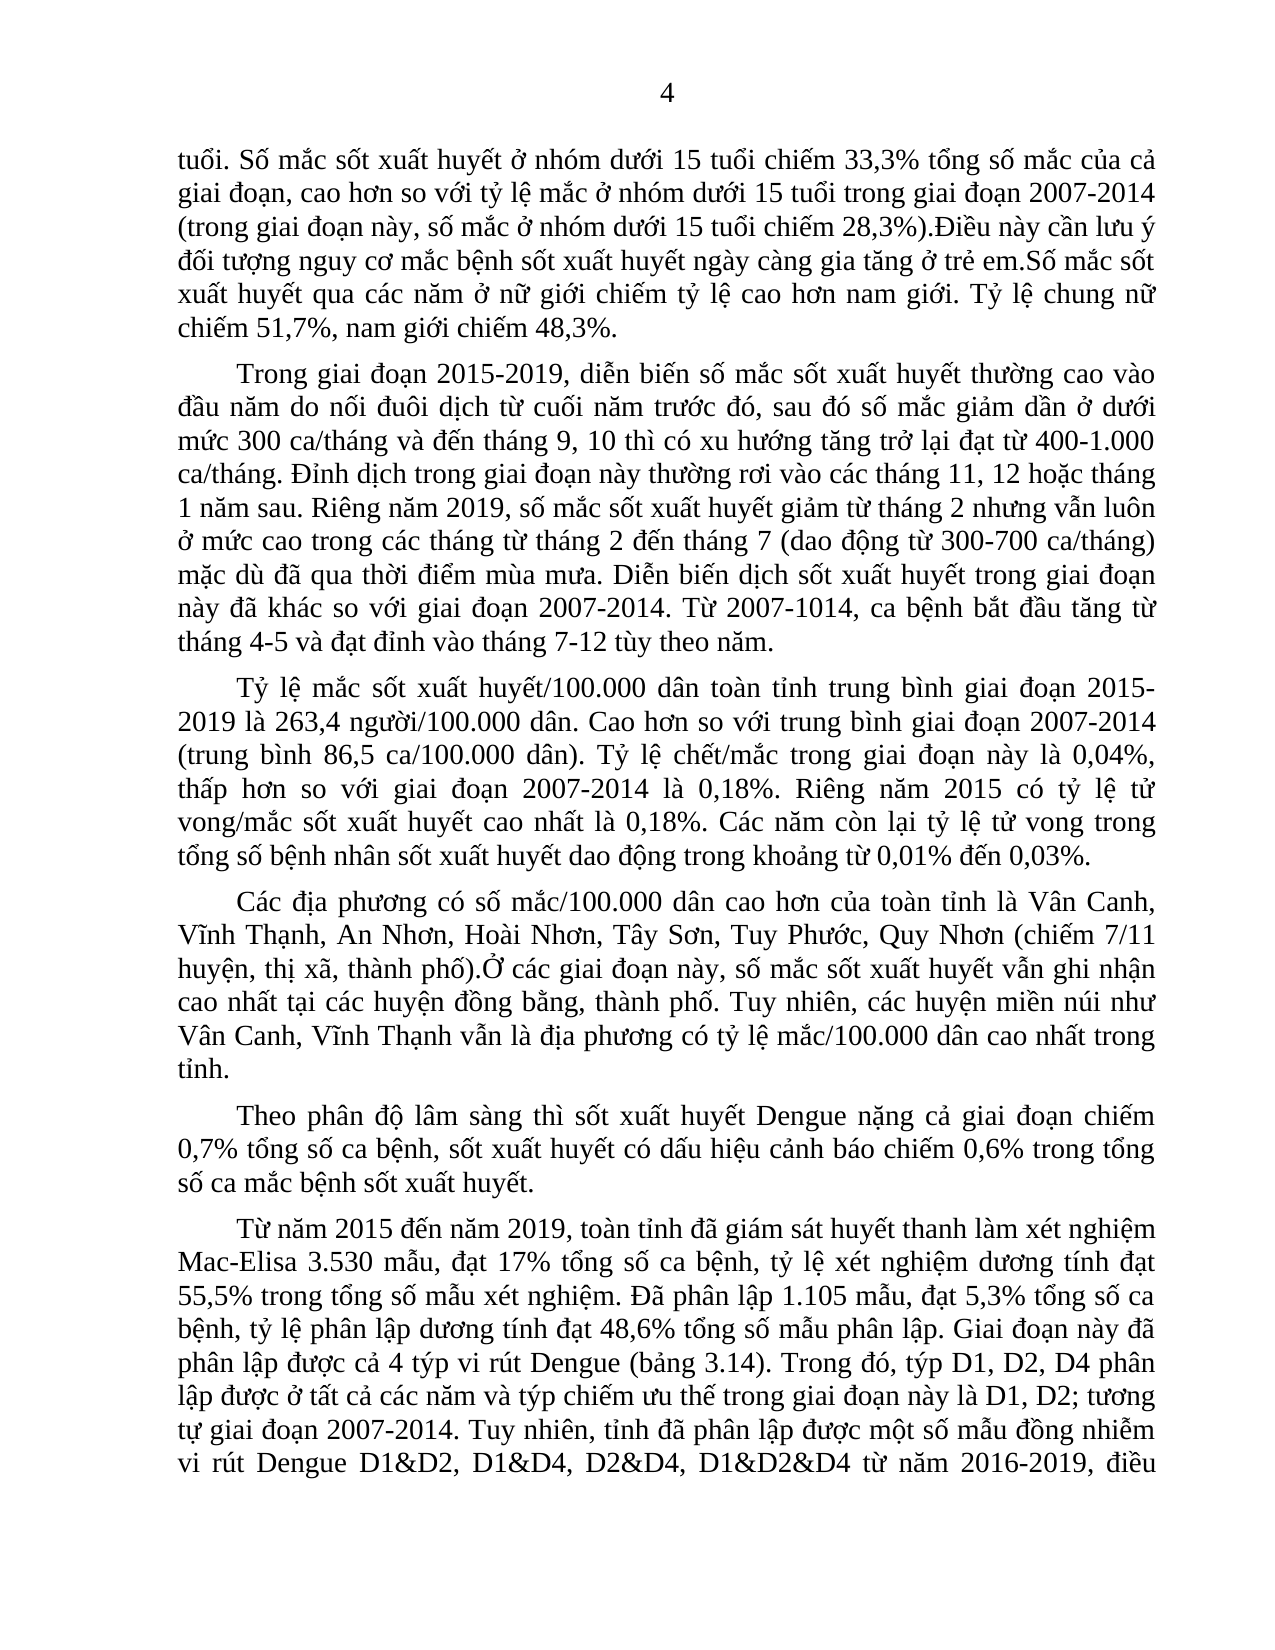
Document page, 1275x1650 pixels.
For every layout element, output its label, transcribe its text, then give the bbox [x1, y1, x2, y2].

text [177, 1211, 1157, 1479]
text Trong giai đoạn 2015-2019, diễn biến số mắc sốt xuất huyết thường cao vào đầu năm do nối đuôi dịch từ cuối năm trước đó, sau đó số mắc giảm dần ở dưới mức 300 ca/tháng và đến tháng 9, 10 thì có xu hướng tăng trở lại đạt từ 400-1.000 ca/tháng. Đỉnh dịch trong giai đoạn này thường rơi vào các tháng 11, 12 hoặc tháng 1 năm sau. Riêng năm 2019, số mắc sốt xuất huyết giảm từ tháng 2 nhưng vẫn luôn ở mức cao trong các tháng từ tháng 2 đến tháng 7 (dao động từ 300-700 ca/tháng) mặc dù đã qua thời điểm mùa mưa. Diễn biến dịch sốt xuất huyết trong giai đoạn này đã khác so với giai đoạn 2007-2014. Từ 2007-1014, ca bệnh bắt đầu tăng từ tháng 4-5 và đạt đỉnh vào tháng 7-12 tùy theo năm. [177, 356, 1157, 658]
text Các địa phương có số mắc/100.000 dân cao hơn của toàn tỉnh là Vân Canh, Vĩnh Thạnh, An Nhơn, Hoài Nhơn, Tây Sơn, Tuy Phước, Quy Nhơn (chiếm 7/11 huyện, thị xã, thành phố).Ở các giai đoạn này, số mắc sốt xuất huyết vẫn ghi nhận cao nhất tại các huyện đồng bằng, thành phố. Tuy nhiên, các huyện miền núi như Vân Canh, Vĩnh Thạnh vẫn là địa phương có tỷ lệ mắc/100.000 dân cao nhất trong tỉnh. [177, 884, 1157, 1085]
text Theo phân độ lâm sàng thì sốt xuất huyết Dengue nặng cả giai đoạn chiếm 0,7% tổng số ca bệnh, sốt xuất huyết có dấu hiệu cảnh báo chiếm 0,6% trong tổng số ca mắc bệnh sốt xuất huyết. [177, 1098, 1157, 1198]
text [177, 142, 1157, 343]
text Tỷ lệ mắc sốt xuất huyết/100.000 dân toàn tỉnh trung bình giai đoạn 2015-2019 là 263,4 người/100.000 dân. Cao hơn so với trung bình giai đoạn 2007-2014 (trung bình 86,5 ca/100.000 dân). Tỷ lệ chết/mắc trong giai đoạn này là 0,04%, thấp hơn so với giai đoạn 2007-2014 là 0,18%. Riêng năm 2015 có tỷ lệ tử vong/mắc sốt xuất huyết cao nhất là 0,18%. Các năm còn lại tỷ lệ tử vong trong tổng số bệnh nhân sốt xuất huyết dao động trong khoảng từ 0,01% đến 0,03%. [177, 670, 1157, 871]
